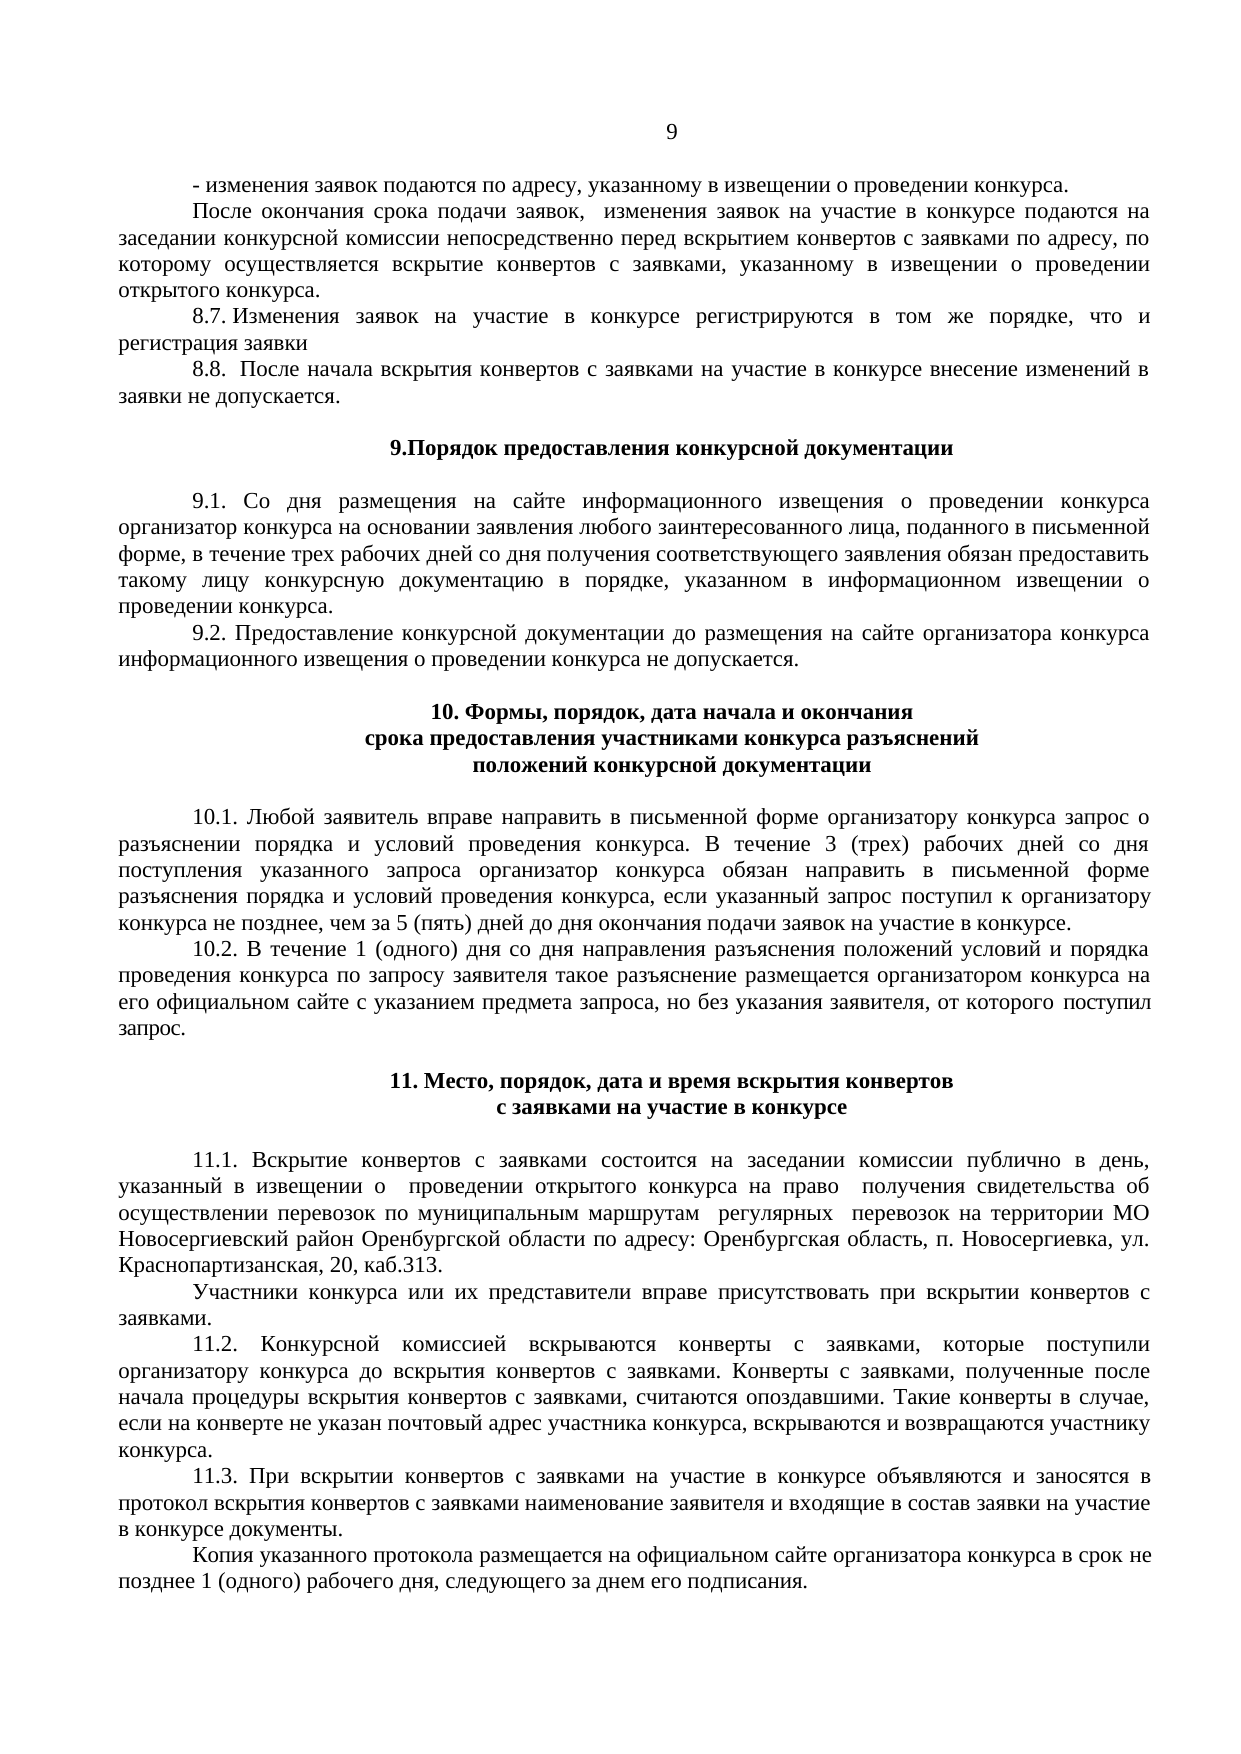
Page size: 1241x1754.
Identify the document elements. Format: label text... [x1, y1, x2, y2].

text Копия указанного протокола размещается на официальном сайте организатора конкурса в срок не позднее 1 (одного) рабочего дня, следующего за днем его подписания. [118, 1541, 1152, 1594]
text с заявками на участие в конкурсе [118, 1093, 1152, 1119]
text 9 [118, 118, 1152, 144]
text Участники конкурса или их представители вправе присутствовать при вскрытии конвертов с заявками. [118, 1278, 1152, 1330]
text 10.2. В течение 1 (одного) дня со дня направления разъяснения положений условий и порядка проведения конкурса по запросу заявителя такое разъяснение размещается организатором конкурса на его официальном сайте с указанием предмета запроса, но без указания заявителя, от которого поступил запрос. [118, 935, 1152, 1041]
text положений конкурсной документации [118, 751, 1152, 777]
text 9.Порядок предоставления конкурсной документации [118, 434, 1152, 461]
text 8.8. После начала вскрытия конвертов с заявками на участие в конкурсе внесение изменений в заявки не допускается. [118, 355, 1152, 408]
text 9.1. Со дня размещения на сайте информационного извещения о проведении конкурса организатор конкурса на основании заявления любого заинтересованного лица, поданного в письменной форме, в течение трех рабочих дней со дня получения соответствующего заявления обязан предоставить такому лицу конкурсную документацию в порядке, указанном в информационном извещении о проведении конкурса. [118, 487, 1152, 619]
text 11.2. Конкурсной комиссией вскрываются конверты с заявками, которые поступили организатору конкурса до вскрытия конвертов с заявками. Конверты с заявками, полученные после начала процедуры вскрытия конвертов с заявками, считаются опоздавшими. Такие конверты в случае, если на конверте не указан почтовый адрес участника конкурса, вскрываются и возвращаются участнику конкурса. [118, 1330, 1152, 1462]
text 8.7. Изменения заявок на участие в конкурсе регистрируются в том же порядке, что и регистрация заявки [118, 303, 1152, 355]
text 10. Формы, порядок, дата начала и окончания [118, 698, 1152, 724]
text 11.1. Вскрытие конвертов с заявками состоится на заседании комиссии публично в день, указанный в извещении о проведении открытого конкурса на право получения свидетельства об осуществлении перевозок по муниципальным маршрутам регулярных перевозок на территории МО Новосергиевский район Оренбургской области по адресу: Оренбургская область, п. Новосергиевка, ул. Краснопартизанская, 20, каб.313. [118, 1146, 1152, 1278]
text 11. Место, порядок, дата и время вскрытия конвертов [118, 1067, 1152, 1093]
text После окончания срока подачи заявок, изменения заявок на участие в конкурсе подаются на заседании конкурсной комиссии непосредственно перед вскрытием конвертов с заявками по адресу, по которому осуществляется вскрытие конвертов с заявками, указанному в извещении о проведении открытого конкурса. [118, 197, 1152, 303]
text 10.1. Любой заявитель вправе направить в письменной форме организатору конкурса запрос о разъяснении порядка и условий проведения конкурса. В течение 3 (трех) рабочих дней со дня поступления указанного запроса организатор конкурса обязан направить в письменной форме разъяснения порядка и условий проведения конкурса, если указанный запрос поступил к организатору конкурса не позднее, чем за 5 (пять) дней до дня окончания подачи заявок на участие в конкурсе. [118, 803, 1152, 935]
text срока предоставления участниками конкурса разъяснений [118, 724, 1152, 751]
text 9.2. Предоставление конкурсной документации до размещения на сайте организатора конкурса информационного извещения о проведении конкурса не допускается. [118, 619, 1152, 672]
text 11.3. При вскрытии конвертов с заявками на участие в конкурсе объявляются и заносятся в протокол вскрытия конвертов с заявками наименование заявителя и входящие в состав заявки на участие в конкурсе документы. [118, 1462, 1152, 1541]
text - изменения заявок подаются по адресу, указанному в извещении о проведении конкурса. [118, 171, 1152, 197]
